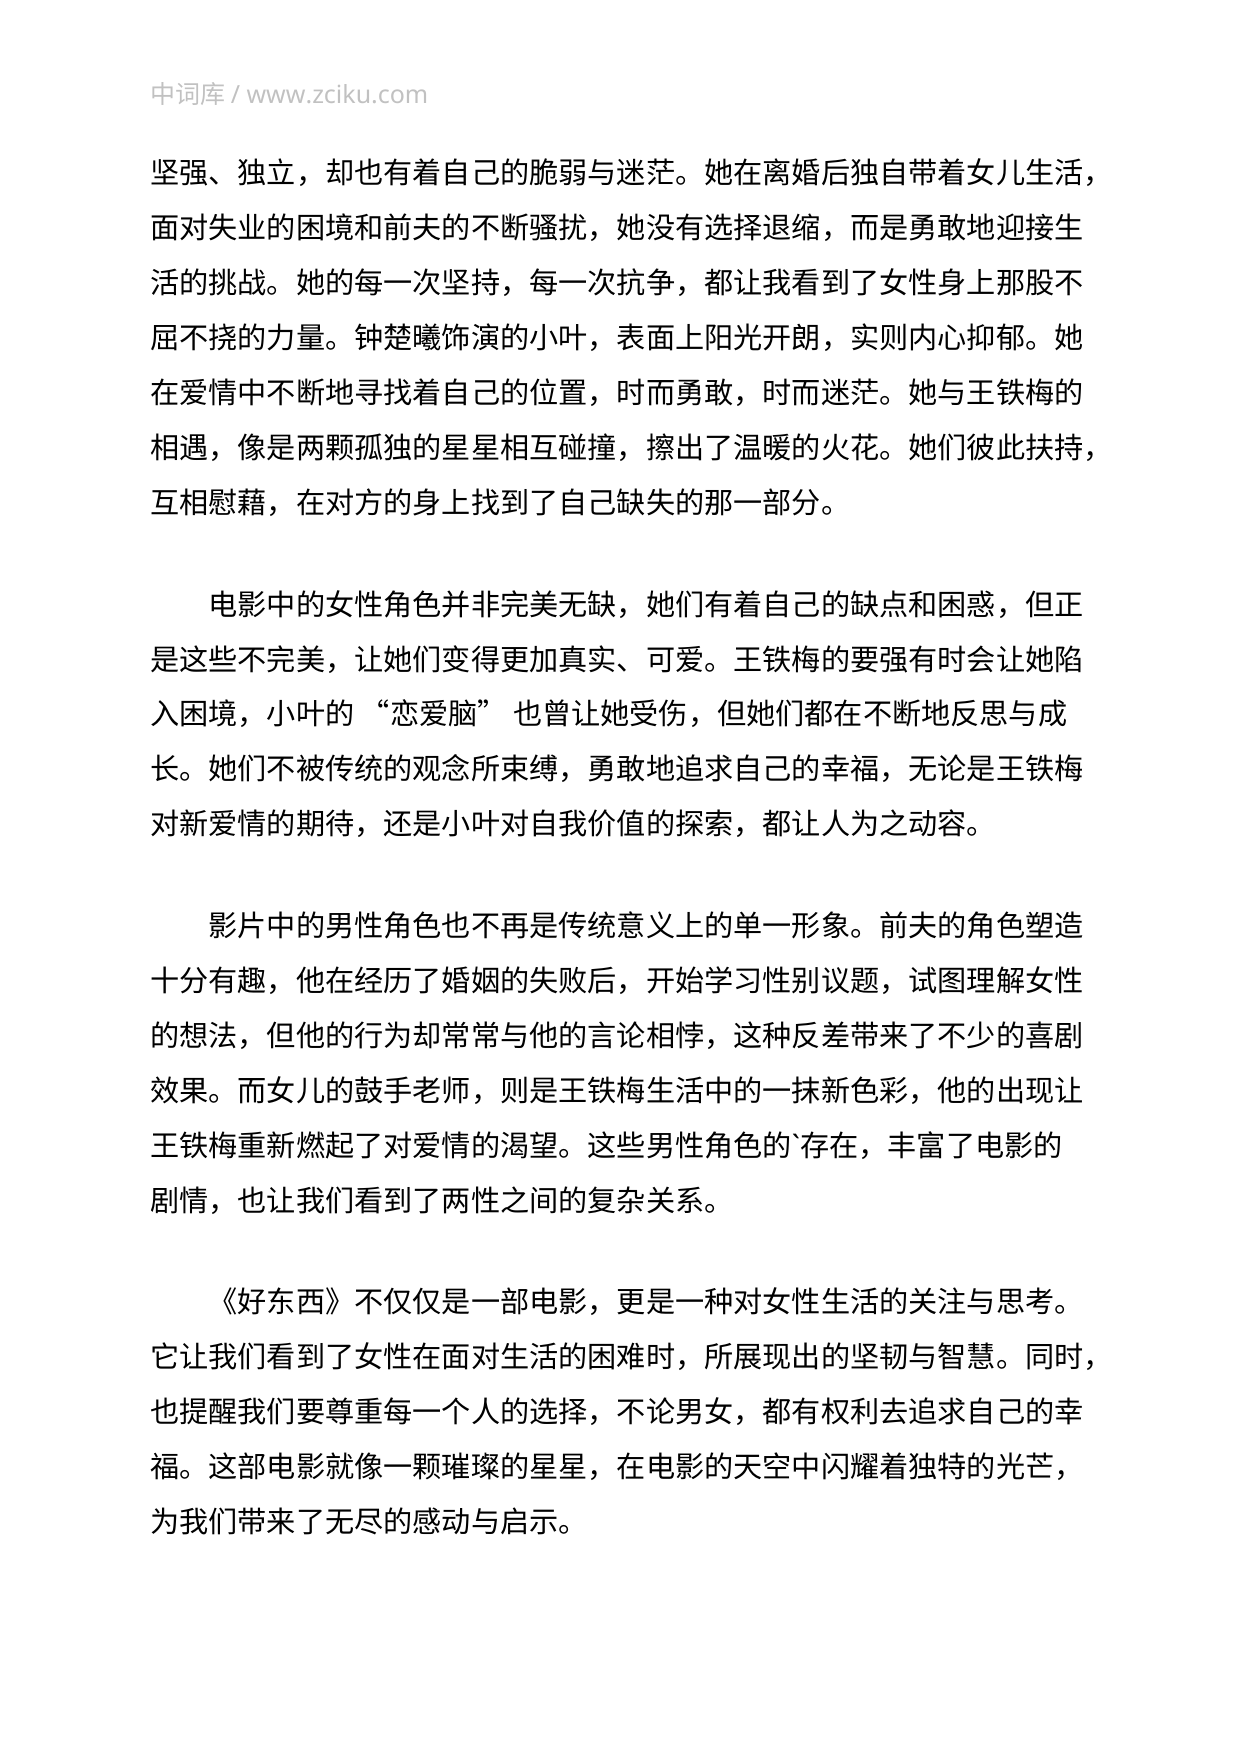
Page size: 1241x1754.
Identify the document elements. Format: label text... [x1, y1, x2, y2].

text 电影中的女性角色并非完美无缺，她们有着自己的缺点和困惑，但正是这些不完美，让她们变得更加真实、可爱。王铁梅的要强有时会让她陷入困境，小叶的 “恋爱脑” 也曾让她受伤，但她们都在不断地反思与成长。她们不被传统的观念所束缚，勇敢地追求自己的幸福，无论是王铁梅对新爱情的期待，还是小叶对自我价值的探索，都让人为之动容。 [150, 581, 1090, 843]
text 《好东西》不仅仅是一部电影，更是一种对女性生活的关注与思考。它让我们看到了女性在面对生活的困难时，所展现出的坚韧与智慧。同时，也提醒我们要尊重每一个人的选择，不论男女，都有权利去追求自己的幸福。这部电影就像一颗璀璨的星星，在电影的天空中闪耀着独特的光芒，为我们带来了无尽的感动与启示。 [150, 1279, 1090, 1541]
text 影片中的男性角色也不再是传统意义上的单一形象。前夫的角色塑造十分有趣，他在经历了婚姻的失败后，开始学习性别议题，试图理解女性的想法，但他的行为却常常与他的言论相悖，这种反差带来了不少的喜剧效果。而女儿的鼓手老师，则是王铁梅生活中的一抹新色彩，他的出现让王铁梅重新燃起了对爱情的渴望。这些男性角色的`存在，丰富了电影的剧情，也让我们看到了两性之间的复杂关系。 [150, 902, 1090, 1219]
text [150, 150, 1090, 522]
